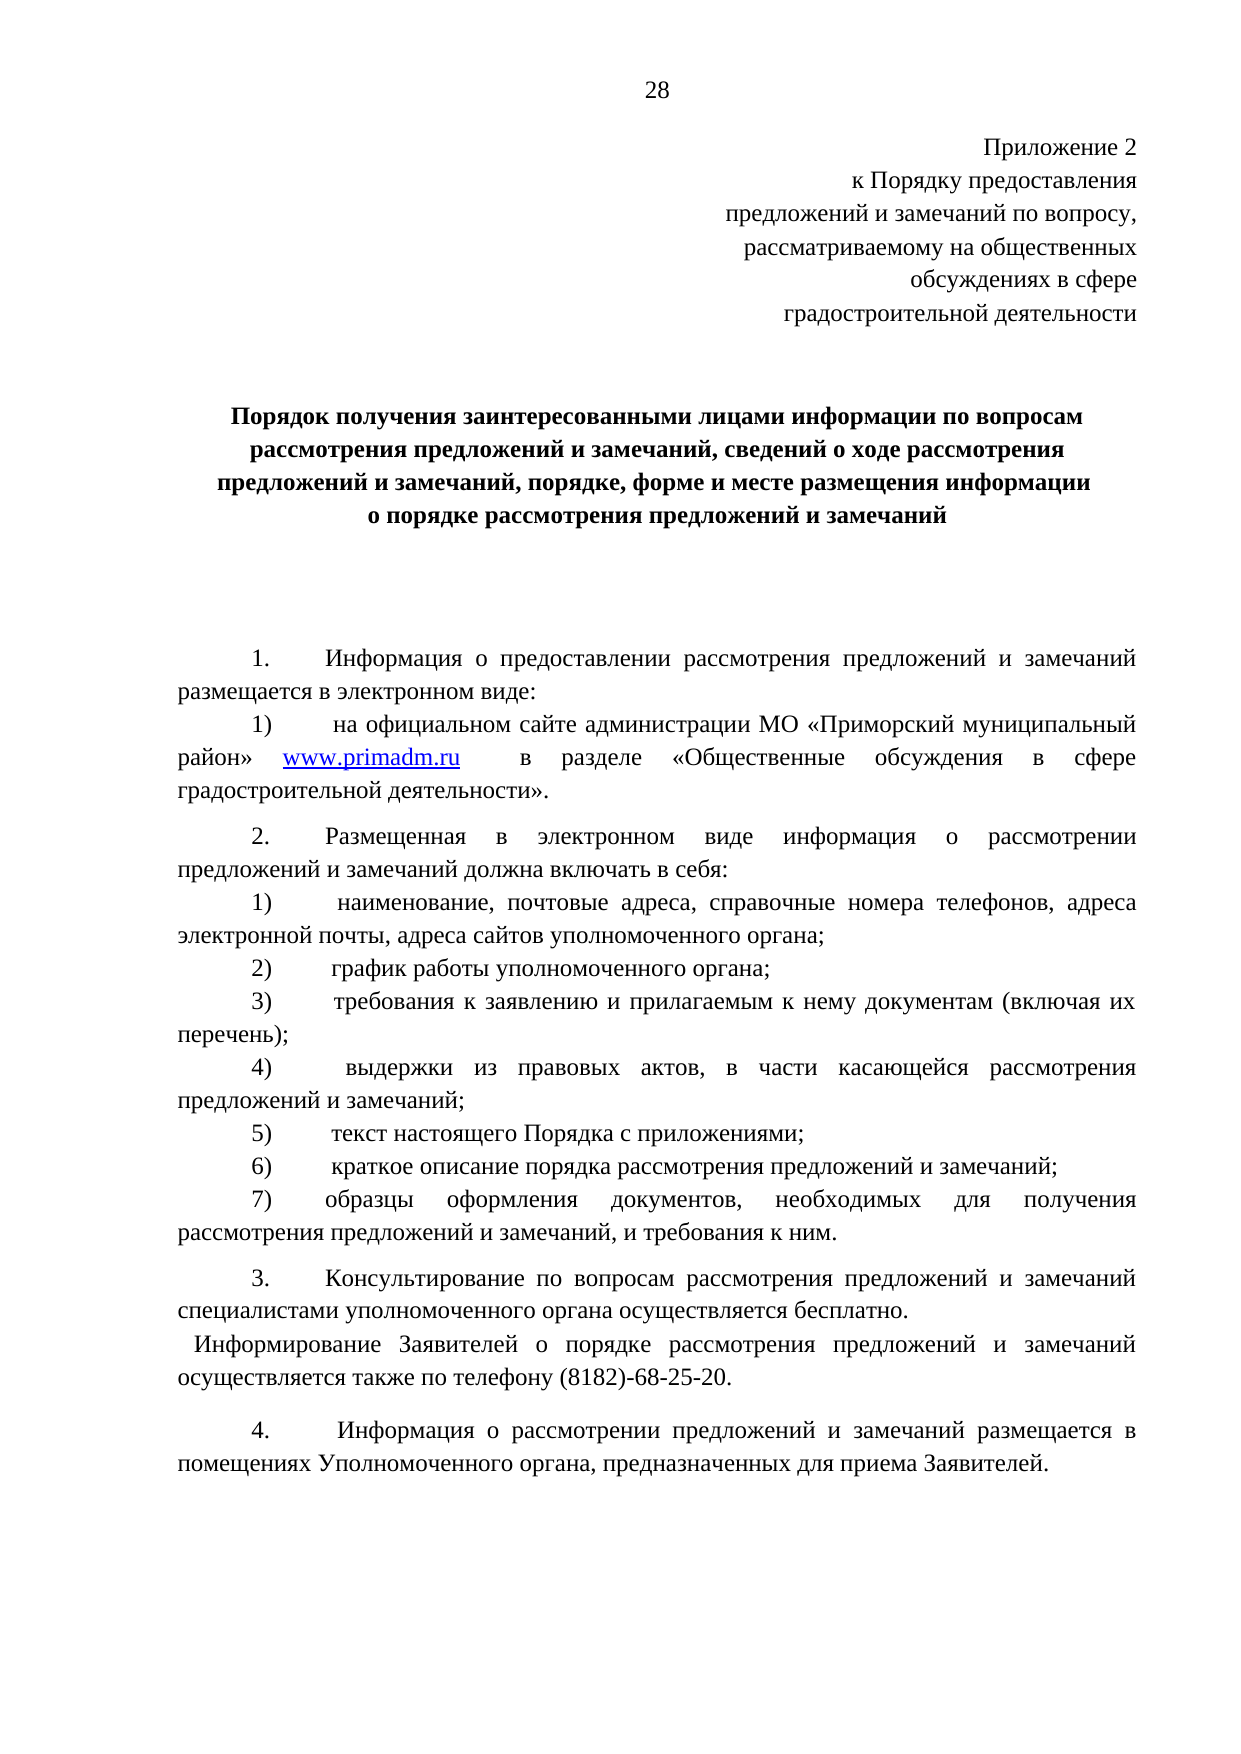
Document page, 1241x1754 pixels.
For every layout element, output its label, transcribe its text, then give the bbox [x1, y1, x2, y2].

text Порядок получения заинтересованными лицами информации по вопросам рассмотрения предложений и замечаний, сведений о ходе рассмотрения предложений и замечаний, порядке, форме и месте размещения информации о порядке рассмотрения предложений и замечаний [177, 401, 1137, 529]
text на официальном сайте администрации МО «Приморский муниципальный район» www.primadm.ru в разделе «Общественные обсуждения в сфере градостроительной деятельности». [177, 709, 1137, 804]
text к Порядку предоставления предложений и замечаний по вопросу, рассматриваемому на общественных обсуждениях в сфере градостроительной деятельности [709, 166, 1137, 326]
list требования к заявлению и прилагаемым к нему документам (включая их перечень); [177, 986, 1137, 1048]
text Информация о рассмотрении предложений и замечаний размещается в помещениях Уполномоченного органа, предназначенных для приема Заявителей. [177, 1416, 1137, 1477]
list график работы уполномоченного органа; [177, 953, 1137, 982]
text Информация о предоставлении рассмотрения предложений и замечаний размещается в электронном виде: [177, 643, 1137, 705]
list наименование, почтовые адреса, справочные номера телефонов, адреса электронной почты, адреса сайтов уполномоченного органа; [177, 887, 1137, 949]
text Информирование Заявителей о порядке рассмотрения предложений и замечаний осуществляется также по телефону (8182)-68-25-20. [177, 1329, 1137, 1390]
text Размещенная в электронном виде информация о рассмотрении предложений и замечаний должна включать в себя: [177, 821, 1137, 883]
list образцы оформления документов, необходимых для получения рассмотрения предложений и замечаний, и требования к ним. [177, 1184, 1137, 1246]
list краткое описание порядка рассмотрения предложений и замечаний; [177, 1151, 1137, 1180]
text Консультирование по вопросам рассмотрения предложений и замечаний специалистами уполномоченного органа осуществляется бесплатно. [177, 1263, 1137, 1324]
text Приложение 2 [709, 132, 1137, 161]
list выдержки из правовых актов, в части касающейся рассмотрения предложений и замечаний; [177, 1052, 1137, 1114]
list текст настоящего Порядка с приложениями; [177, 1118, 1137, 1147]
